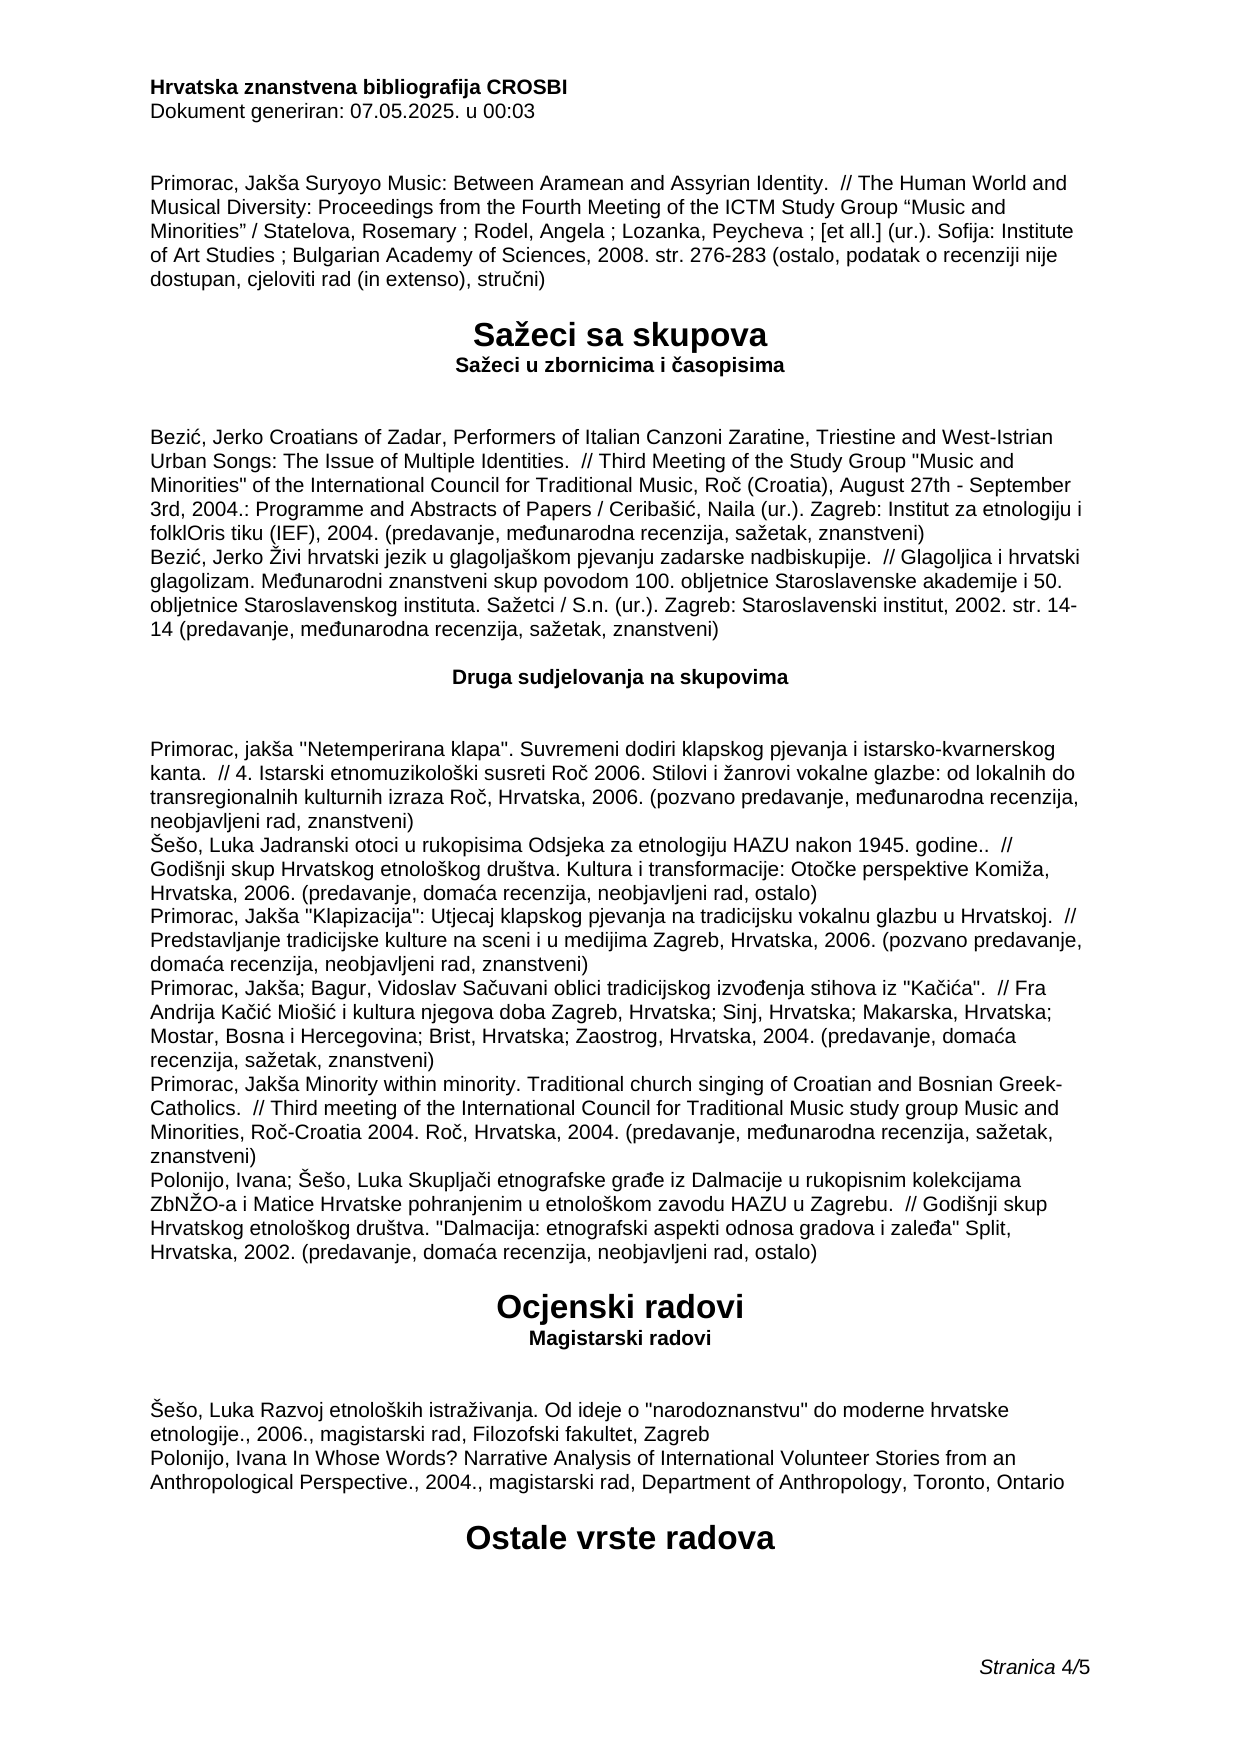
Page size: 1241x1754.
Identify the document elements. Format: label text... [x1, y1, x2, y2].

text Bezić, Jerko [150, 545, 1090, 641]
subtitle Druga sudjelovanja na skupovima [150, 665, 1090, 689]
text Primorac, Jakša [150, 904, 1090, 976]
subtitle Ocjenski radovi [150, 1288, 1090, 1326]
text Polonijo, Ivana; Šešo, Luka [150, 1168, 1090, 1264]
text Primorac, jakša [150, 737, 1090, 832]
subtitle Magistarski radovi [150, 1326, 1090, 1350]
text Primorac, Jakša [150, 171, 1090, 291]
text Primorac, Jakša [150, 1072, 1090, 1168]
text Šešo, Luka [150, 832, 1090, 904]
text Primorac, Jakša; Bagur, Vidoslav [150, 976, 1090, 1072]
subtitle Ostale vrste radova [150, 1518, 1090, 1556]
subtitle Sažeci sa skupova [150, 315, 1090, 353]
text Bezić, Jerko [150, 425, 1090, 545]
text Šešo, Luka [150, 1398, 1090, 1446]
text Polonijo, Ivana [150, 1446, 1090, 1494]
subtitle Sažeci u zbornicima i časopisima [150, 353, 1090, 377]
